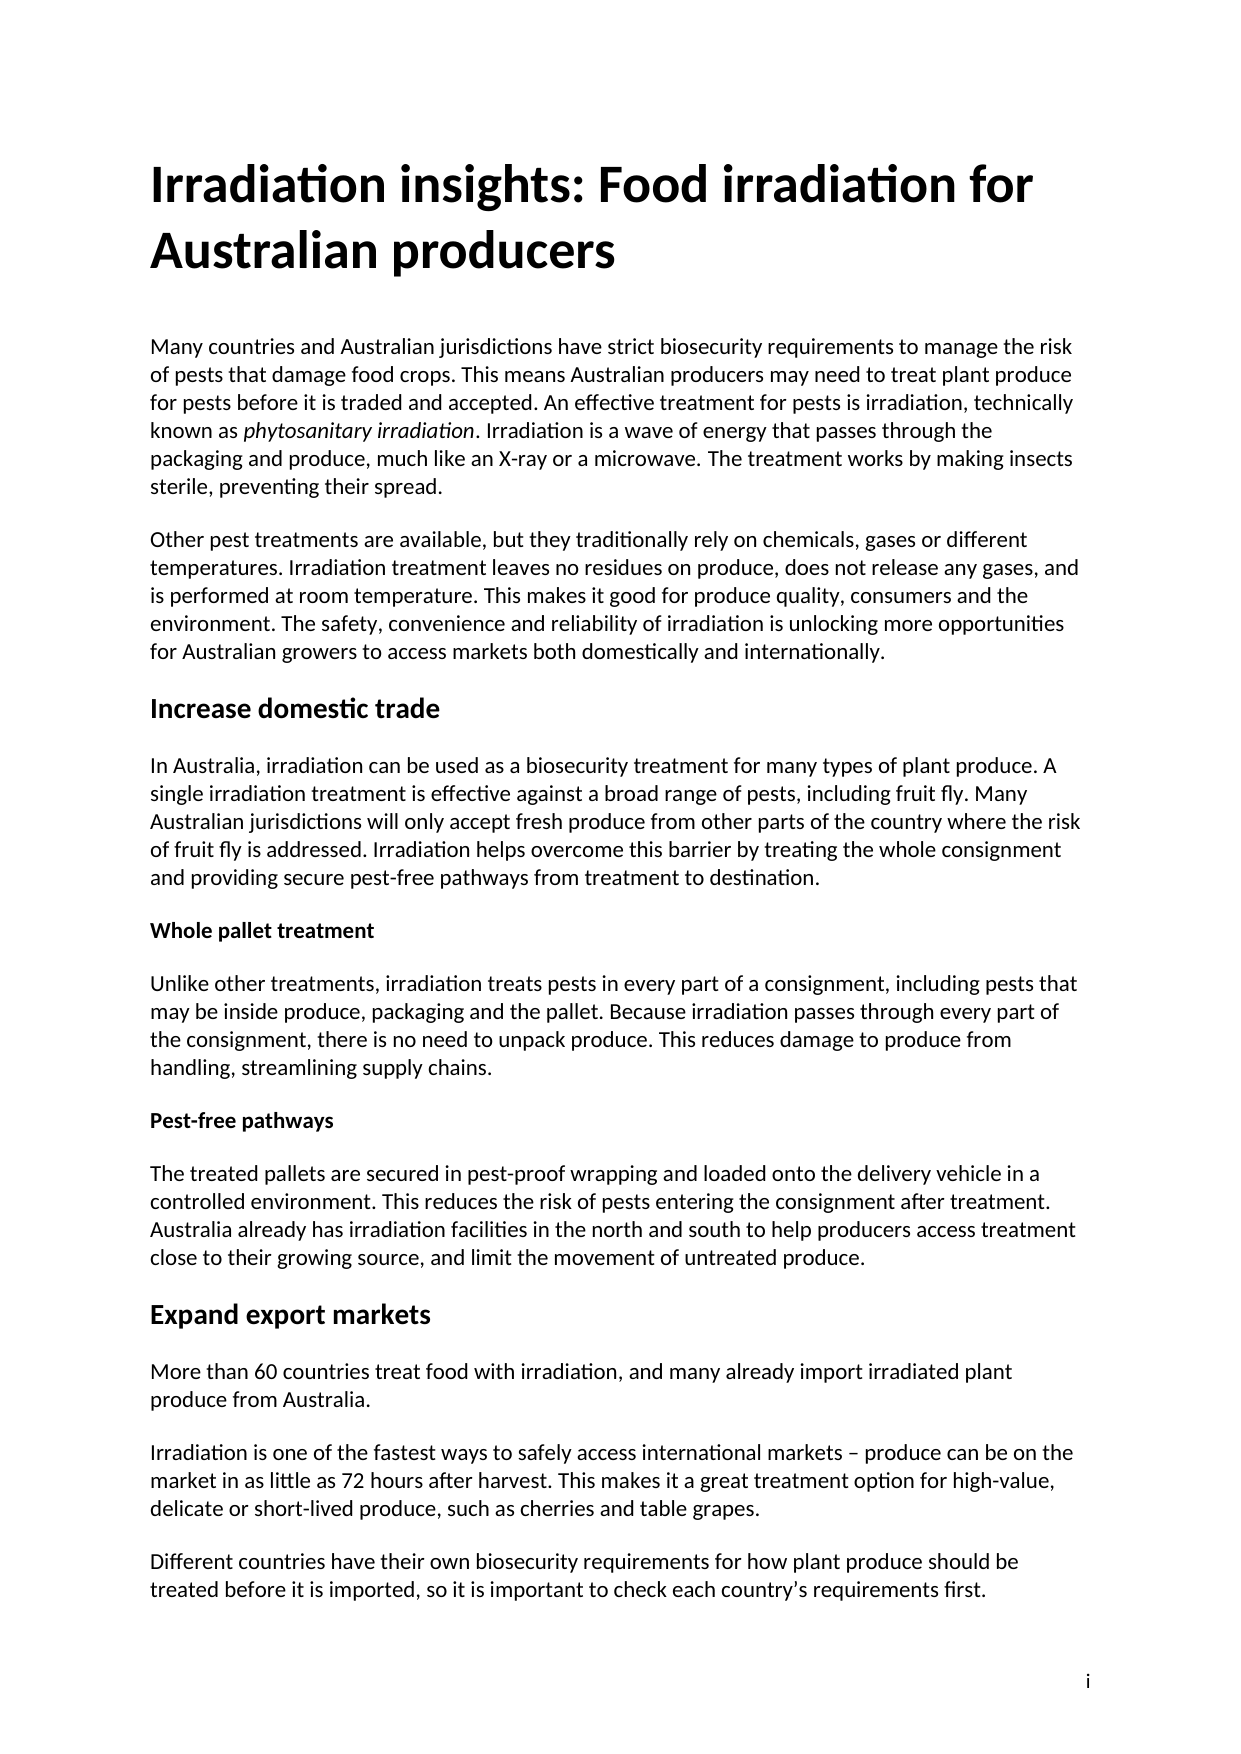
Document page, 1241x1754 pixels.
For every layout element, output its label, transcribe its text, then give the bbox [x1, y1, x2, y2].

subtitle Irradiation insights: Food irradiation for Australian producers [150, 150, 1090, 282]
subtitle Expand export markets [150, 1296, 1090, 1332]
text Other pest treatments are available, but they traditionally rely on chemicals, gases or different temperatures. Irradiation treatment leaves no residues on produce, does not release any gases, and is performed at room temperature. This makes it good for produce quality, consumers and the environment. The safety, convenience and reliability of irradiation is unlocking more opportunities for Australian growers to access markets both domestically and internationally. [150, 525, 1090, 666]
subtitle Increase domestic trade [150, 691, 1090, 726]
text Unlike other treatments, irradiation treats pests in every part of a consignment, including pests that may be inside produce, packaging and the pallet. Because irradiation passes through every part of the consignment, there is no need to unpack produce. This reduces damage to produce from handling, streamlining supply chains. [150, 969, 1090, 1081]
text The treated pallets are secured in pest-proof wrapping and loaded onto the delivery vehicle in a controlled environment. This reduces the risk of pests entering the consignment after treatment. Australia already has irradiation facilities in the north and south to help producers access treatment close to their growing source, and limit the movement of untreated produce. [150, 1159, 1090, 1271]
text More than 60 countries treat food with irradiation, and many already import irradiated plant produce from Australia. [150, 1357, 1090, 1413]
text In Australia, irradiation can be used as a biosecurity treatment for many types of plant produce. A single irradiation treatment is effective against a broad range of pests, including fruit fly. Many Australian jurisdictions will only accept fresh produce from other parts of the country where the risk of fruit fly is addressed. Irradiation helps overcome this barrier by treating the whole consignment and providing secure pest-free pathways from treatment to destination. [150, 751, 1090, 891]
subtitle Pest-free pathways [150, 1106, 1090, 1134]
subtitle Whole pallet treatment [150, 916, 1090, 944]
text Irradiation is one of the fastest ways to safely access international markets – produce can be on the market in as little as 72 hours after harvest. This makes it a great treatment option for high-value, delicate or short-lived produce, such as cherries and table grapes. [150, 1438, 1090, 1522]
text Many countries and Australian jurisdictions have strict biosecurity requirements to manage the risk of pests that damage food crops. This means Australian producers may need to treat plant produce for pests before it is traded and accepted. An effective treatment for pests is irradiation, technically known as phytosanitary irradiation. Irradiation is a wave of energy that passes through the packaging and produce, much like an X-ray or a microwave. The treatment works by making insects sterile, preventing their spread. [150, 332, 1090, 500]
text Different countries have their own biosecurity requirements for how plant produce should be treated before it is imported, so it is important to check each country’s requirements first. [150, 1547, 1090, 1603]
